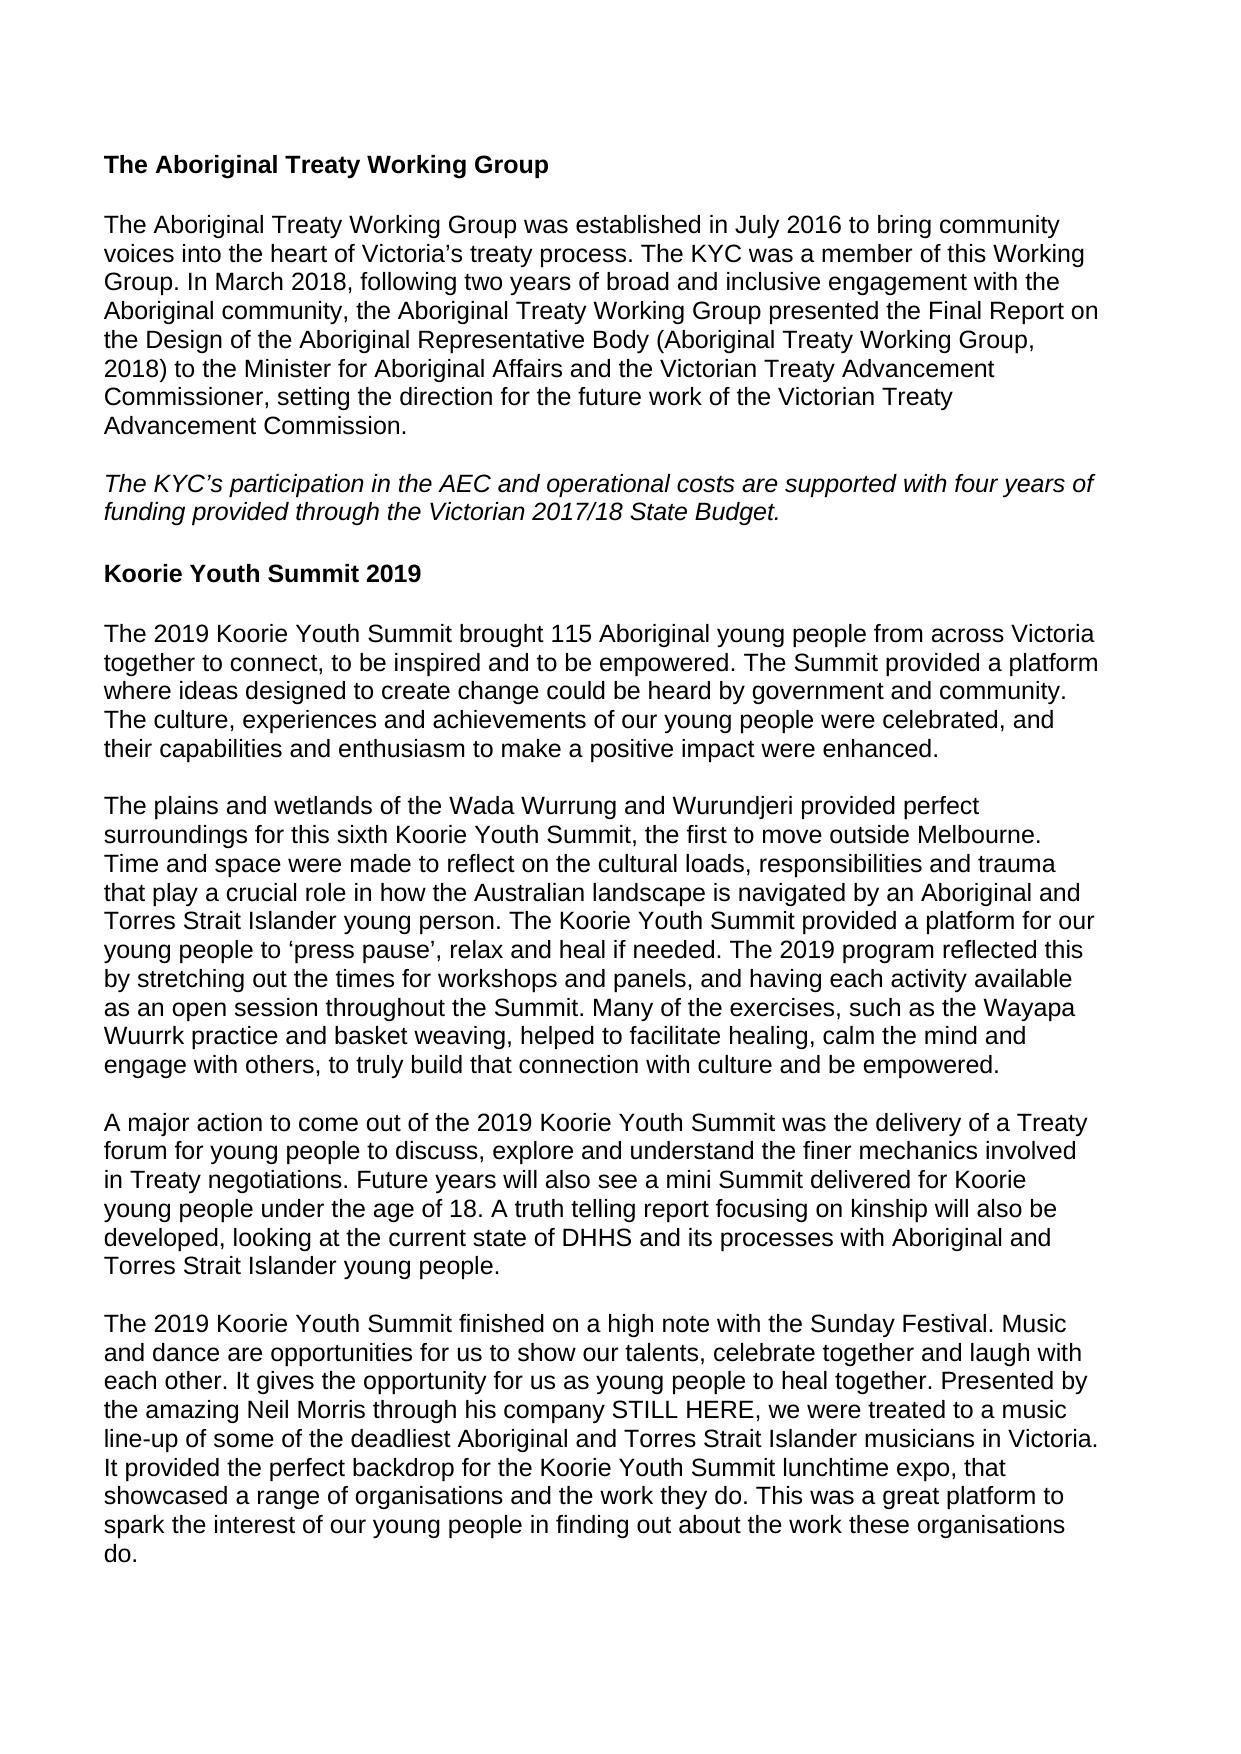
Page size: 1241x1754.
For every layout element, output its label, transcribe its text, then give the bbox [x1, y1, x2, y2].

subtitle The Aboriginal Treaty Working Group [103, 150, 1101, 179]
text The KYC’s participation in the AEC and operational costs are supported with four years of funding provided through the Victorian 2017/18 State Budget. [103, 468, 1101, 526]
text The 2019 Koorie Youth Summit brought 115 Aboriginal young people from across Victoria together to connect, to be inspired and to be empowered. The Summit provided a platform where ideas designed to create change could be heard by government and community. The culture, experiences and achievements of our young people were celebrated, and their capabilities and enthusiasm to make a positive impact were enhanced. [103, 619, 1101, 762]
text The Aboriginal Treaty Working Group was established in July 2016 to bring community voices into the heart of Victoria’s treaty process. The KYC was a member of this Working Group. In March 2018, following two years of broad and inclusive engagement with the Aboriginal community, the Aboriginal Treaty Working Group presented the Final Report on the Design of the Aboriginal Representative Body (Aboriginal Treaty Working Group, 2018) to the Minister for Aboriginal Affairs and the Victorian Treaty Advancement Commissioner, setting the direction for the future work of the Victorian Treaty Advancement Commission. [103, 210, 1101, 440]
text A major action to come out of the 2019 Koorie Youth Summit was the delivery of a Treaty forum for young people to discuss, explore and understand the finer mechanics involved in Treaty negotiations. Future years will also see a mini Summit delivered for Koorie young people under the age of 18. A truth telling report focusing on kinship will also be developed, looking at the current state of DHHS and its processes with Aboriginal and Torres Strait Islander young people. [103, 1107, 1101, 1280]
text The 2019 Koorie Youth Summit finished on a high note with the Sunday Festival. Music and dance are opportunities for us to show our talents, celebrate together and laugh with each other. It gives the opportunity for us as young people to heal together. Presented by the amazing Neil Morris through his company STILL HERE, we were treated to a music line-up of some of the deadliest Aboriginal and Torres Strait Islander musicians in Victoria. It provided the perfect backdrop for the Koorie Youth Summit lunchtime expo, that showcased a range of organisations and the work they do. This was a great platform to spark the interest of our young people in finding out about the work these organisations do. [103, 1309, 1101, 1567]
subtitle Koorie Youth Summit 2019 [103, 559, 1101, 588]
text The plains and wetlands of the Wada Wurrung and Wurundjeri provided perfect surroundings for this sixth Koorie Youth Summit, the first to move outside Melbourne. Time and space were made to reflect on the cultural loads, responsibilities and trauma that play a crucial role in how the Australian landscape is navigated by an Aboriginal and Torres Strait Islander young person. The Koorie Youth Summit provided a platform for our young people to ‘press pause’, relax and heal if needed. The 2019 program reflected this by stretching out the times for workshops and panels, and having each activity available as an open session throughout the Summit. Many of the exercises, such as the Wayapa Wuurrk practice and basket weaving, helped to facilitate healing, calm the mind and engage with others, to truly build that connection with culture and be empowered. [103, 791, 1101, 1079]
